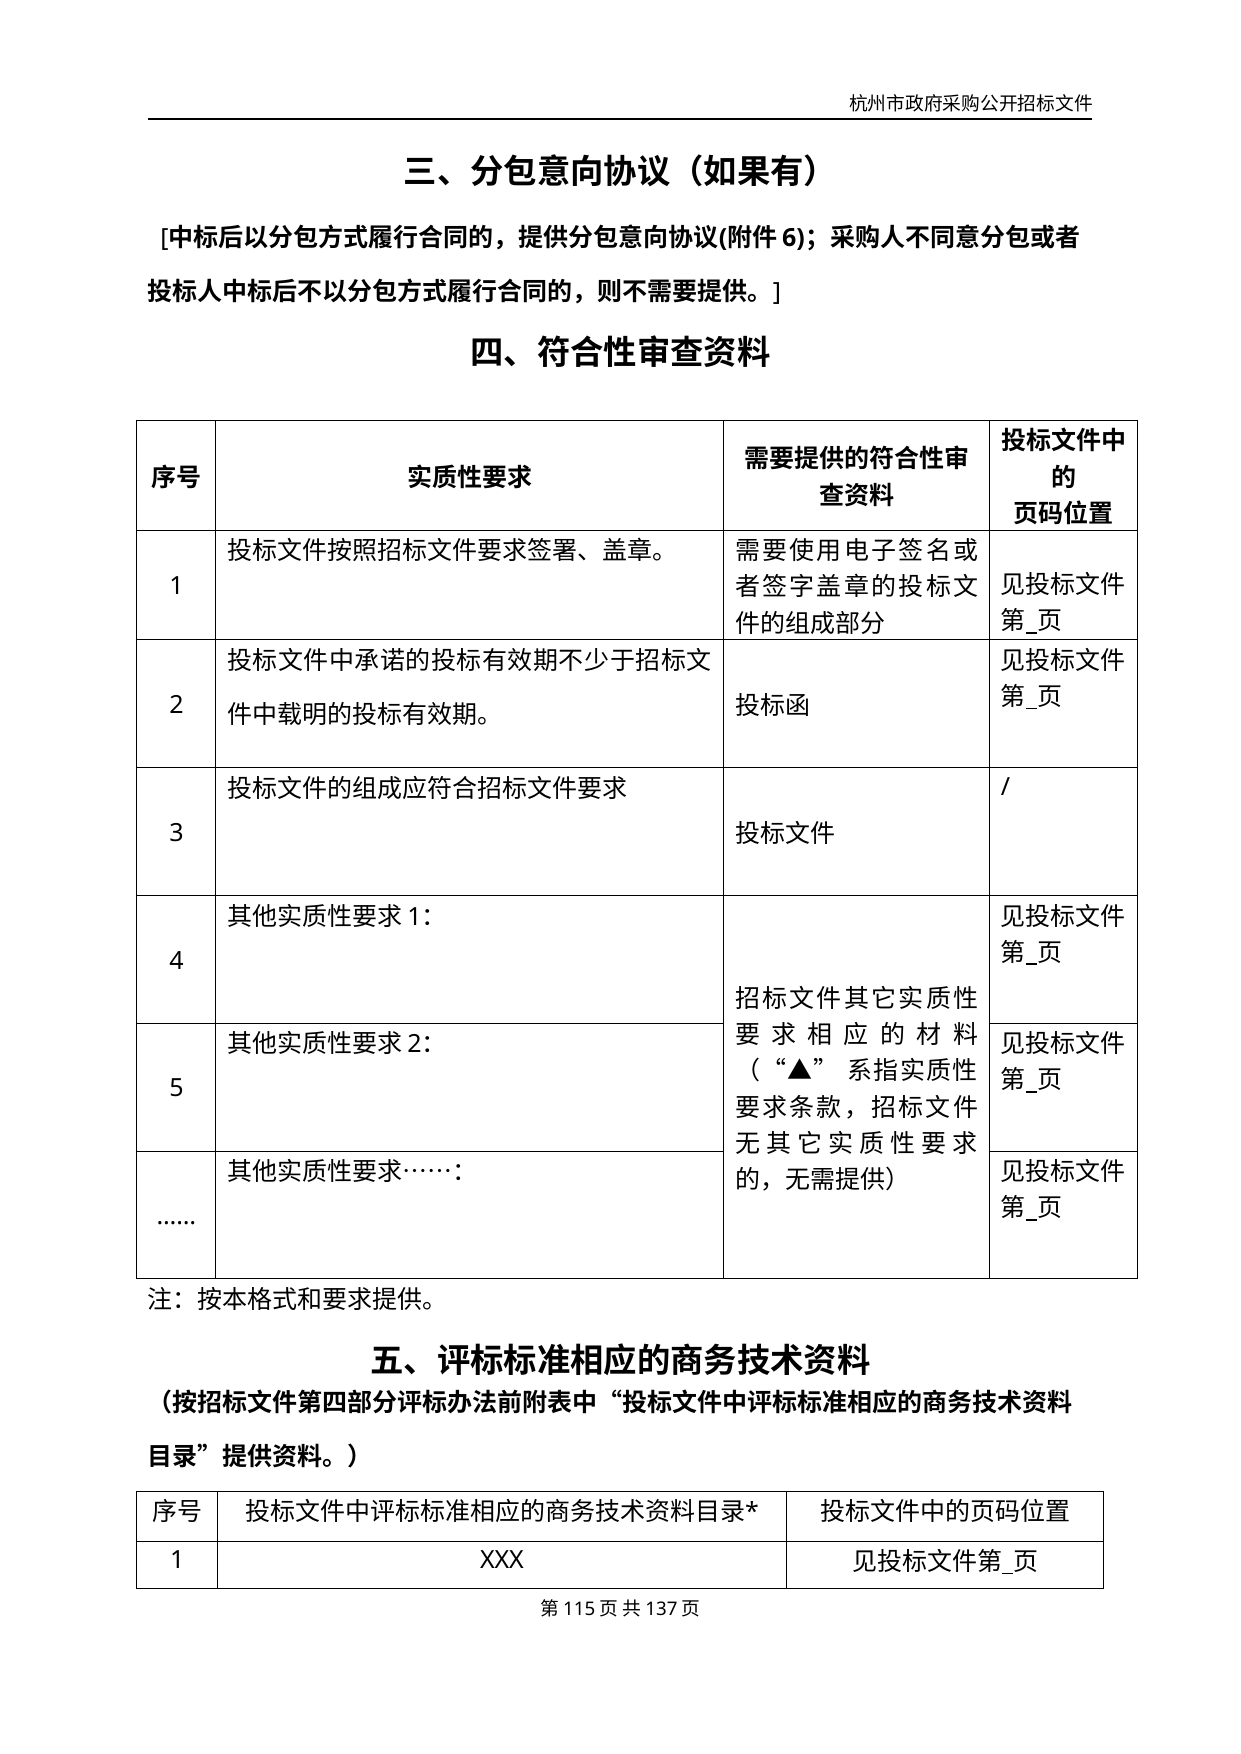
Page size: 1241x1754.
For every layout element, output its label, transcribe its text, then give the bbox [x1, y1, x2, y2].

table_cell 投标文件的组成应符合招标文件要求 [216, 768, 723, 895]
table_header 序号 [137, 421, 215, 529]
table_cell 见投标文件第 页 [787, 1542, 1103, 1588]
table_cell 1 [137, 1542, 217, 1588]
table_cell 投标文件中承诺的投标有效期不少于招标文件中载明的投标有效期。 [216, 640, 723, 767]
text 五、评标标准相应的商务技术资料 [148, 1334, 1092, 1382]
table_cell 其他实质性要求1： [216, 896, 723, 1023]
table_cell 见投标文件第 页 [990, 896, 1137, 1023]
table_header 序号 [137, 1492, 217, 1541]
table_cell 见投标文件第 页 [990, 1024, 1137, 1151]
table_cell XXX [218, 1542, 786, 1588]
table_cell 2 [137, 640, 215, 767]
table_cell / [990, 768, 1137, 895]
table_header 需要提供的符合性审查资料 [724, 421, 989, 529]
table_cell 投标文件 [724, 768, 989, 895]
text [中标后以分包方式履行合同的，提供分包意向协议(附件6)；采购人不同意分包或者投标人中标后不以分包方式履行合同的，则不需要提供。] [148, 217, 1092, 308]
table_cell 投标文件按照招标文件要求签署、盖章。 [216, 531, 723, 639]
table_cell 5 [137, 1024, 215, 1151]
table_cell 招标文件其它实质性要求相应的材料（“▲” 系指实质性要求条款，招标文件无其它实质性要求的，无需提供） [724, 896, 989, 1278]
table_cell 4 [137, 896, 215, 1023]
table_cell 1 [137, 531, 215, 639]
table_cell 其他实质性要求2： [216, 1024, 723, 1151]
text 三、分包意向协议（如果有） [148, 145, 1092, 193]
table_cell 3 [137, 768, 215, 895]
table_cell …… [137, 1152, 215, 1278]
table_cell 见投标文件第 页 [990, 640, 1137, 767]
table_cell 见投标文件 第 页 [990, 531, 1137, 639]
table_cell 其他实质性要求……： [216, 1152, 723, 1278]
table_header 投标文件中的页码位置 [787, 1492, 1103, 1541]
table_cell 需要使用电子签名或者签字盖章的投标文件的组成部分 [724, 531, 989, 639]
table_header 实质性要求 [216, 421, 723, 529]
table_cell 见投标文件第 页 [990, 1152, 1137, 1278]
text 四、符合性审查资料 [148, 326, 1092, 374]
table_header 投标文件中的 页码位置 [990, 421, 1137, 529]
table_cell 投标函 [724, 640, 989, 767]
text （按招标文件第四部分评标办法前附表中“投标文件中评标标准相应的商务技术资料目录”提供资料。） [148, 1382, 1092, 1473]
table_header 投标文件中评标标准相应的商务技术资料目录* [218, 1492, 786, 1541]
text 注：按本格式和要求提供。 [148, 1279, 1049, 1316]
